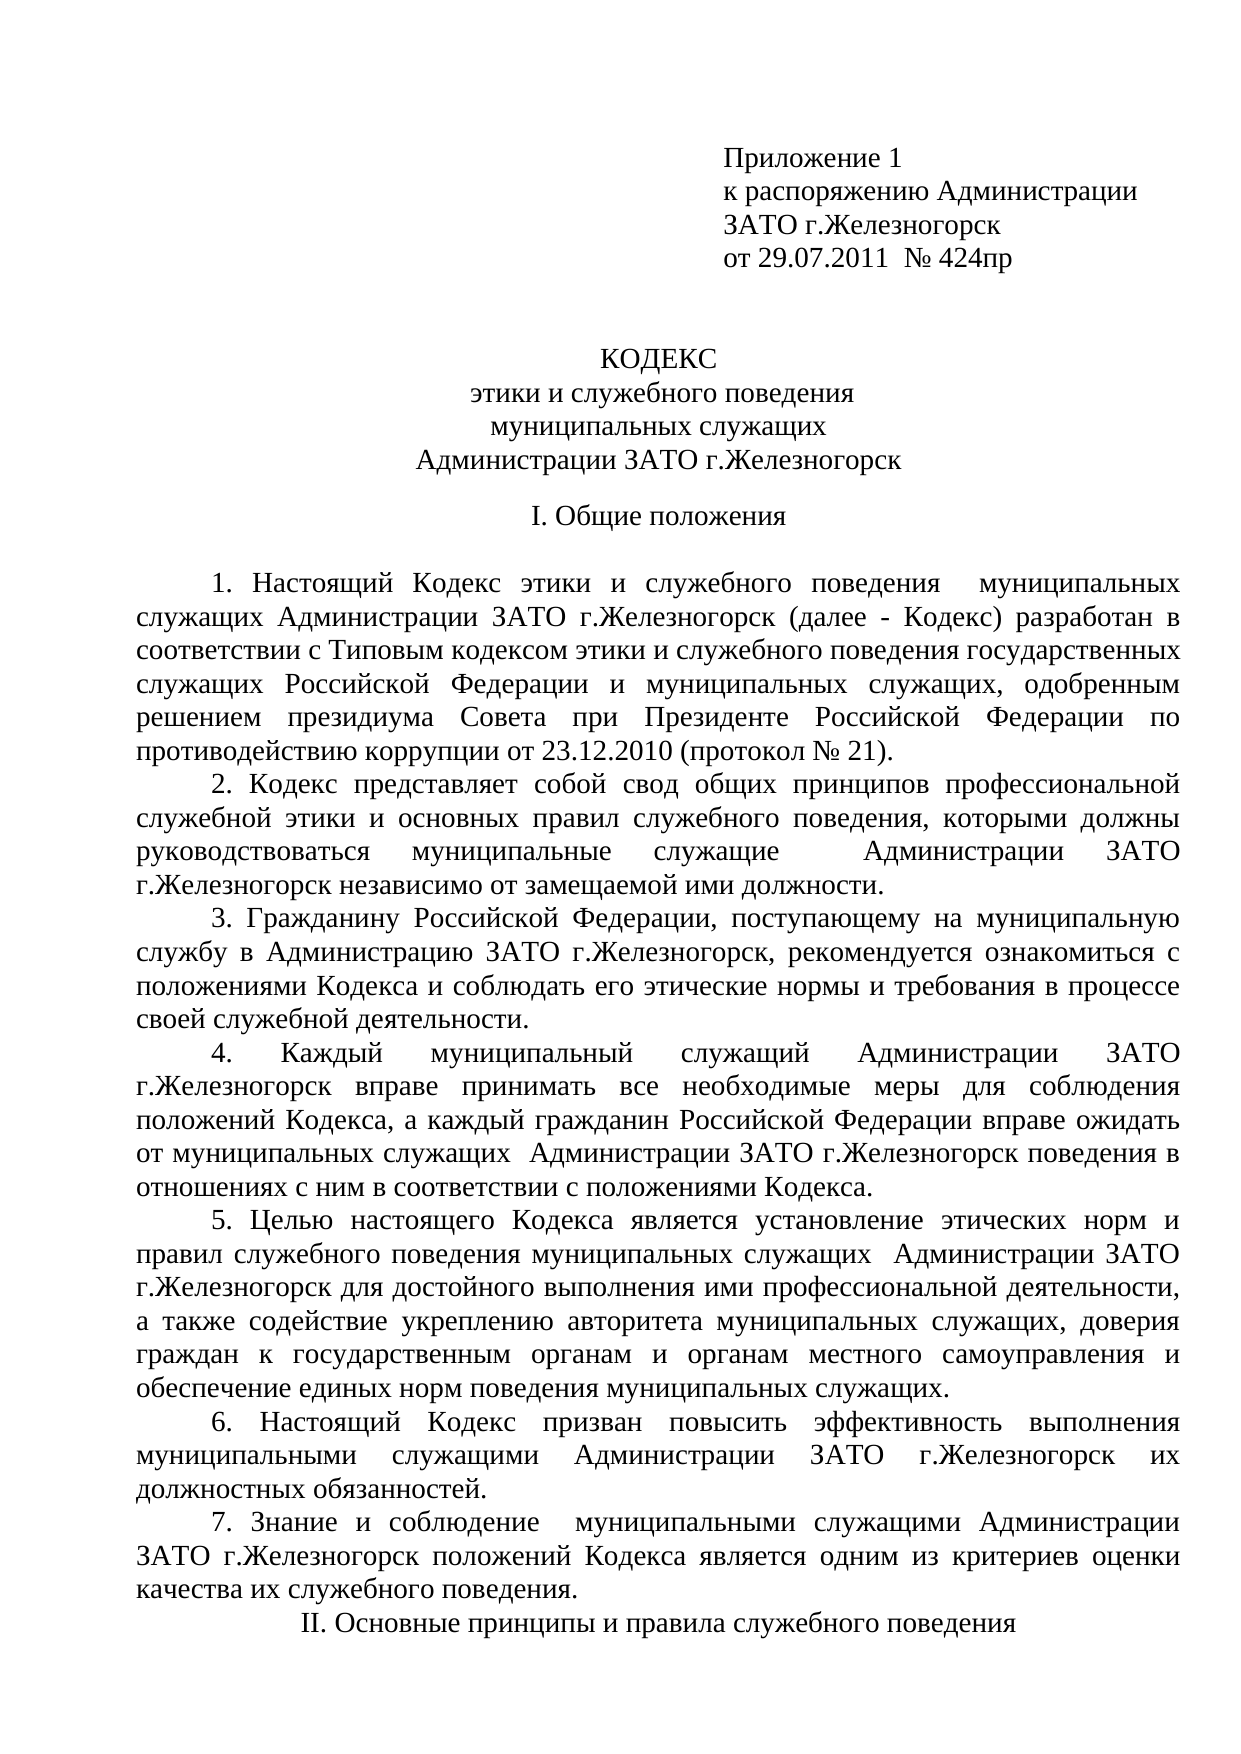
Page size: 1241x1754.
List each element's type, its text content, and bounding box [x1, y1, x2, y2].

text 7. Знание и соблюдение муниципальными служащими Администрации ЗАТО г.Железногорск положений Кодекса является одним из критериев оценки качества их служебного поведения. [136, 1504, 1181, 1605]
text 1. Настоящий Кодекс этики и служебного поведения муниципальных служащих Администрации ЗАТО г.Железногорск (далее - Кодекс) разработан в соответствии с Типовым кодексом этики и служебного поведения государственных служащих Российской Федерации и муниципальных служащих, одобренным решением президиума Совета при Президенте Российской Федерации по противодействию коррупции от 23.12.2010 (протокол № 21). [136, 565, 1181, 766]
text I. Общие положения [136, 498, 1181, 532]
text 4. Каждый муниципальный служащий Администрации ЗАТО г.Железногорск вправе принимать все необходимые меры для соблюдения положений Кодекса, а каждый гражданин Российской Федерации вправе ожидать от муниципальных служащих Администрации ЗАТО г.Железногорск поведения в отношениях с ним в соответствии с положениями Кодекса. [136, 1035, 1181, 1202]
text 5. Целью настоящего Кодекса является установление этических норм и правил служебного поведения муниципальных служащих Администрации ЗАТО г.Железногорск для достойного выполнения ими профессиональной деятельности, а также содействие укреплению авторитета муниципальных служащих, доверия граждан к государственным органам и органам местного самоуправления и обеспечение единых норм поведения муниципальных служащих. [136, 1202, 1181, 1404]
title Администрации ЗАТО г.Железногорск [136, 442, 1181, 475]
title муниципальных служащих [136, 408, 1181, 442]
text 6. Настоящий Кодекс призван повысить эффективность выполнения муниципальными служащими Администрации ЗАТО г.Железногорск их должностных обязанностей. [136, 1404, 1181, 1504]
text 3. Гражданину Российской Федерации, поступающему на муниципальную службу в Администрацию ЗАТО г.Железногорск, рекомендуется ознакомиться с положениями Кодекса и соблюдать его этические нормы и требования в процессе своей служебной деятельности. [136, 901, 1181, 1035]
text II. Основные принципы и правила служебного поведения [136, 1605, 1181, 1638]
table_header Приложение 1 к распоряжению Администрации ЗАТО г.Железногорск от 29.07.2011 № 424пр [712, 140, 1181, 274]
text 2. Кодекс представляет собой свод общих принципов профессиональной служебной этики и основных правил служебного поведения, которыми должны руководствоваться муниципальные служащие Администрации ЗАТО г.Железногорск независимо от замещаемой ими должности. [136, 766, 1181, 901]
title КОДЕКС [136, 341, 1181, 375]
title этики и служебного поведения [136, 375, 1181, 408]
